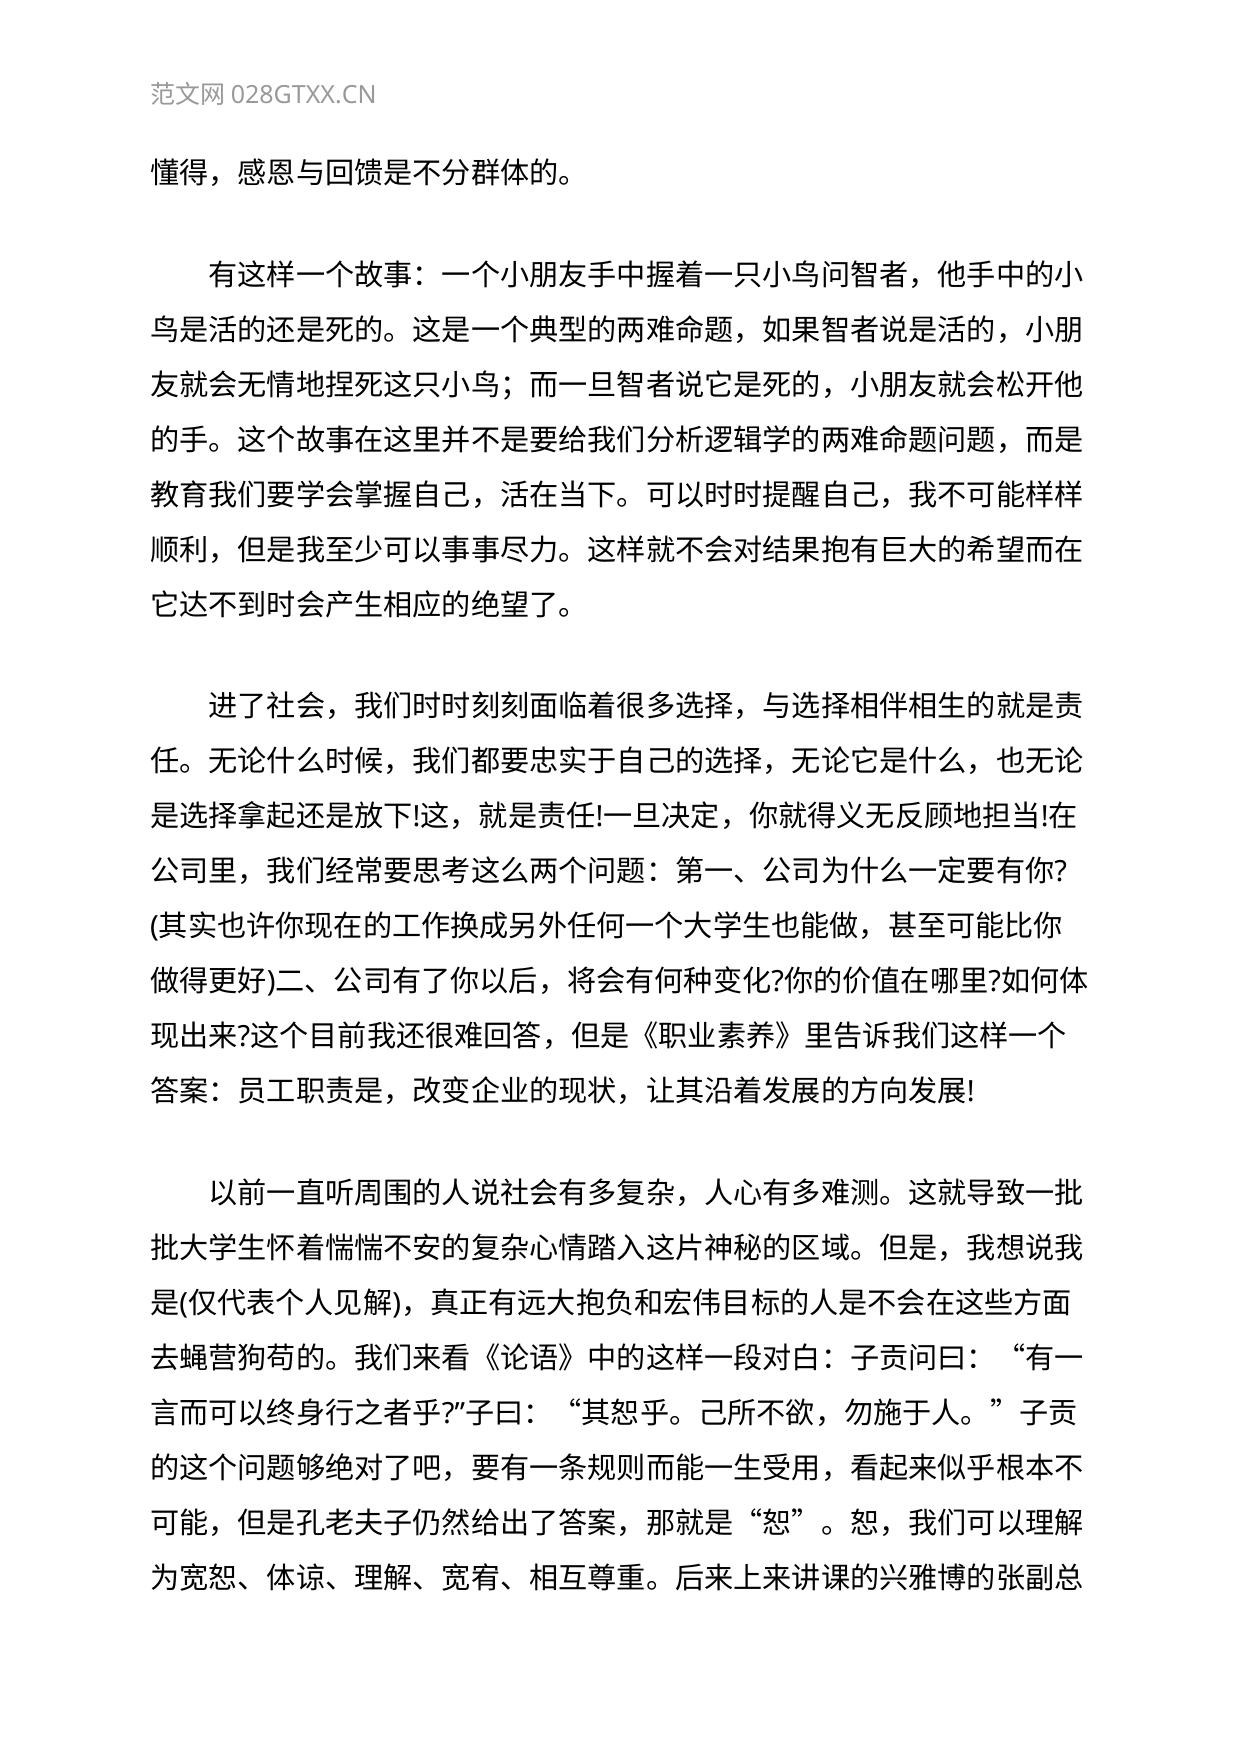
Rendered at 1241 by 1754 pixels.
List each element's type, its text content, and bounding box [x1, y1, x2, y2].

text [150, 1170, 1090, 1596]
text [150, 150, 1090, 192]
text 有这样一个故事：一个小朋友手中握着一只小鸟问智者，他手中的小鸟是活的还是死的。这是一个典型的两难命题，如果智者说是活的，小朋友就会无情地捏死这只小鸟；而一旦智者说它是死的，小朋友就会松开他的手。这个故事在这里并不是要给我们分析逻辑学的两难命题问题，而是教育我们要学会掌握自己，活在当下。可以时时提醒自己，我不可能样样顺利，但是我至少可以事事尽力。这样就不会对结果抱有巨大的希望而在它达不到时会产生相应的绝望了。 [150, 252, 1090, 623]
text 进了社会，我们时时刻刻面临着很多选择，与选择相伴相生的就是责任。无论什么时候，我们都要忠实于自己的选择，无论它是什么，也无论是选择拿起还是放下!这，就是责任!一旦决定，你就得义无反顾地担当!在公司里，我们经常要思考这么两个问题：第一、公司为什么一定要有你?(其实也许你现在的工作换成另外任何一个大学生也能做，甚至可能比你做得更好)二、公司有了你以后，将会有何种变化?你的价值在哪里?如何体现出来?这个目前我还很难回答，但是《职业素养》里告诉我们这样一个答案：员工职责是，改变企业的现状，让其沿着发展的方向发展! [150, 683, 1090, 1110]
